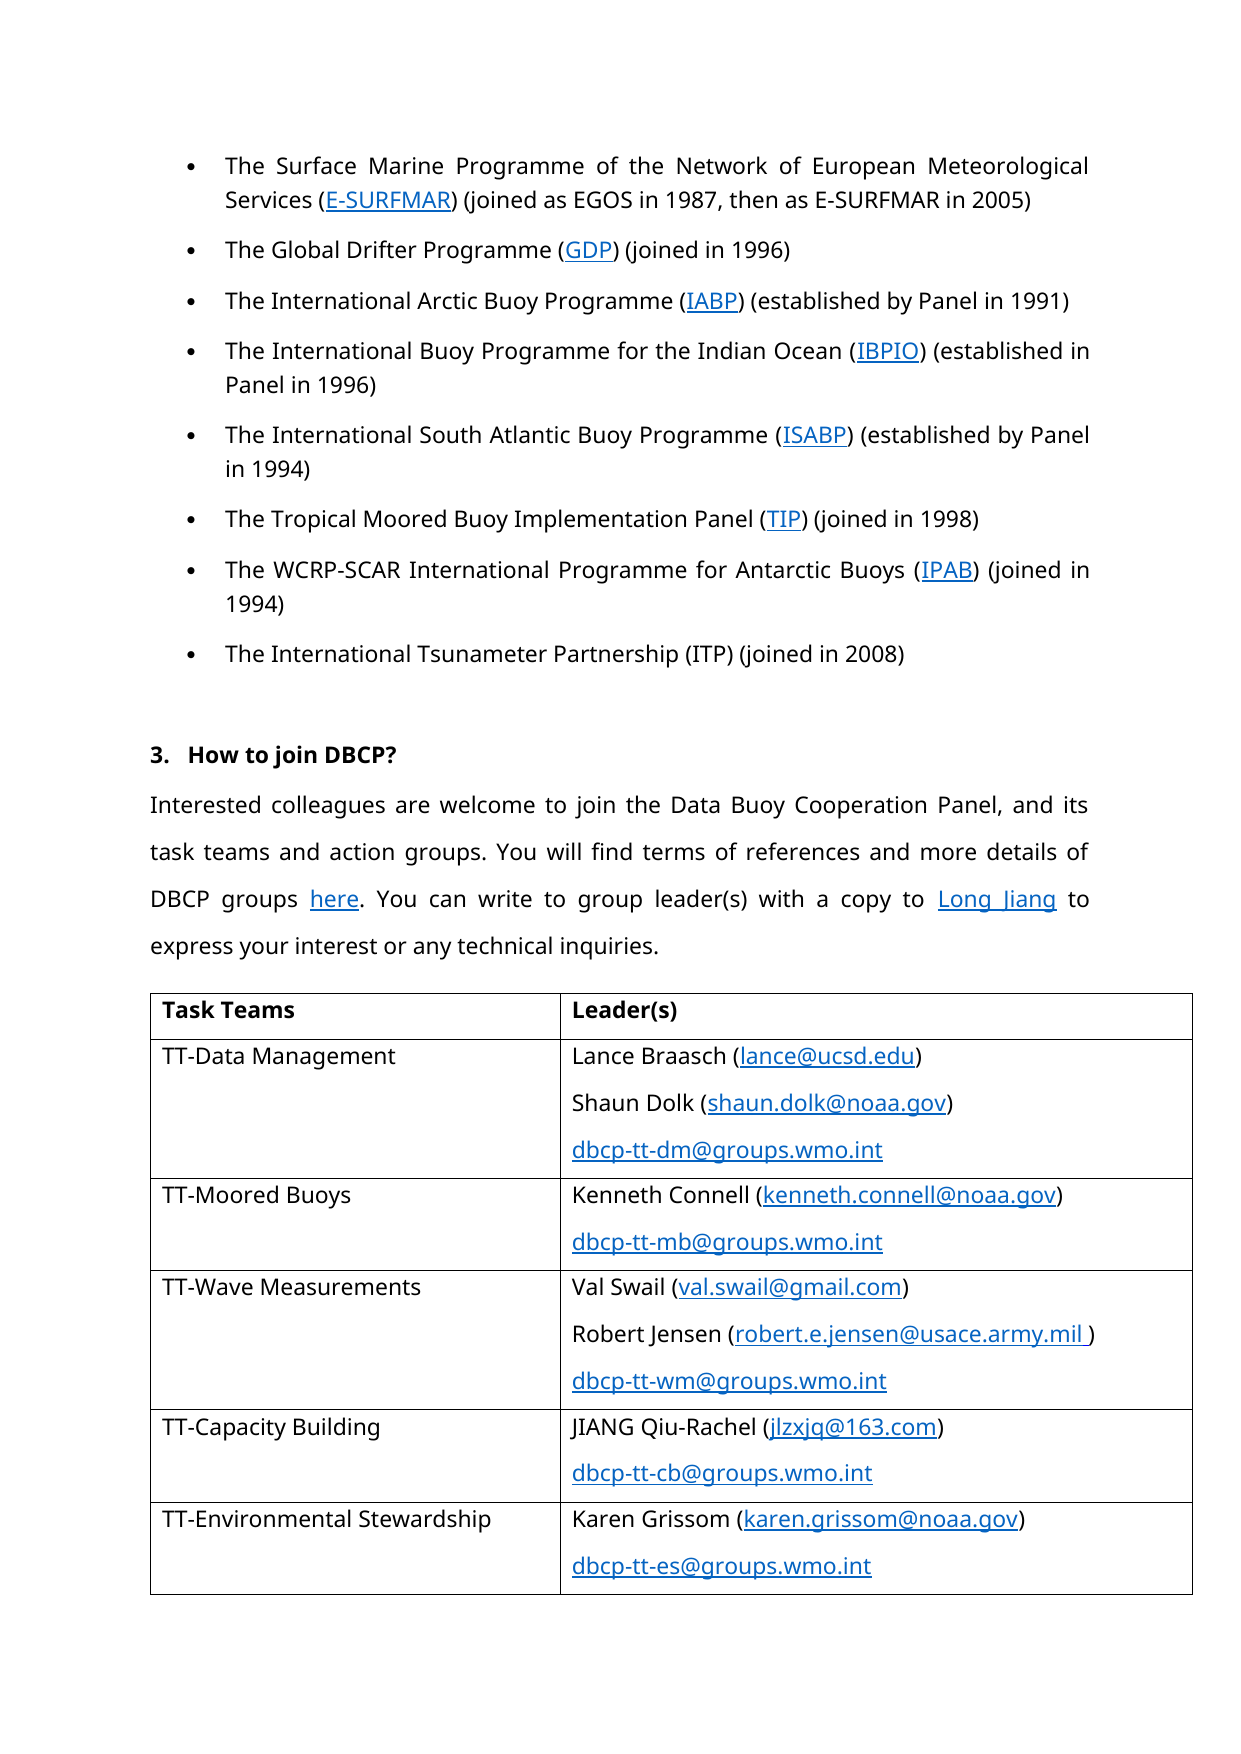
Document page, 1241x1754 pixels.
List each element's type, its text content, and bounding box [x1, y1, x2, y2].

list The International Buoy Programme for the Indian Ocean (IBPIO) (established in Panel in 1996) [187, 335, 1090, 400]
list The International Arctic Buoy Programme (IABP) (established by Panel in 1991) [187, 284, 1090, 316]
list The Tropical Moored Buoy Implementation Panel (TIP) (joined in 1998) [187, 503, 1090, 534]
list The Surface Marine Programme of the Network of European Meteorological Services (E-SURFMAR) (joined as EGOS in 1987, then as E-SURFMAR in 2005) [187, 150, 1090, 215]
table_header Task Teams [151, 994, 560, 1039]
table_cell TT-Wave Measurements [151, 1271, 560, 1409]
table_cell TT-Capacity Building [151, 1410, 560, 1502]
text Interested colleagues are welcome to join the Data Buoy Cooperation Panel, and its task teams and action groups. You will find terms of references and more details of DBCP groups here. You can write to group leader(s) with a copy to Long Jiang to express your interest or any technical inquiries. [150, 789, 1090, 961]
list How to join DBCP? [150, 739, 1090, 770]
table_header Leader(s) [561, 994, 1192, 1039]
list The International South Atlantic Buoy Programme (ISABP) (established by Panel in 1994) [187, 419, 1090, 484]
table_cell TT-Environmental Stewardship [151, 1503, 560, 1594]
table_cell TT-Moored Buoys [151, 1179, 560, 1270]
list The WCRP-SCAR International Programme for Antarctic Buoys (IPAB) (joined in 1994) [187, 554, 1090, 619]
list The Global Drifter Programme (GDP) (joined in 1996) [187, 234, 1090, 265]
table_cell Lance Braasch (lance@ucsd.edu) Shaun Dolk (shaun.dolk@noaa.gov) dbcp-tt-dm@groups.wmo.int [561, 1040, 1192, 1178]
table_cell Val Swail (val.swail@gmail.com) Robert Jensen (robert.e.jensen@usace.army.mil ) dbcp-tt-wm@groups.wmo.int [561, 1271, 1192, 1409]
table_cell Karen Grissom (karen.grissom@noaa.gov) dbcp-tt-es@groups.wmo.int [561, 1503, 1192, 1594]
list The International Tsunameter Partnership (ITP) (joined in 2008) [187, 638, 1090, 669]
table_cell Kenneth Connell (kenneth.connell@noaa.gov) dbcp-tt-mb@groups.wmo.int [561, 1179, 1192, 1270]
table_cell JIANG Qiu-Rachel (jlzxjq@163.com) dbcp-tt-cb@groups.wmo.int [561, 1410, 1192, 1502]
table_cell TT-Data Management [151, 1040, 560, 1178]
